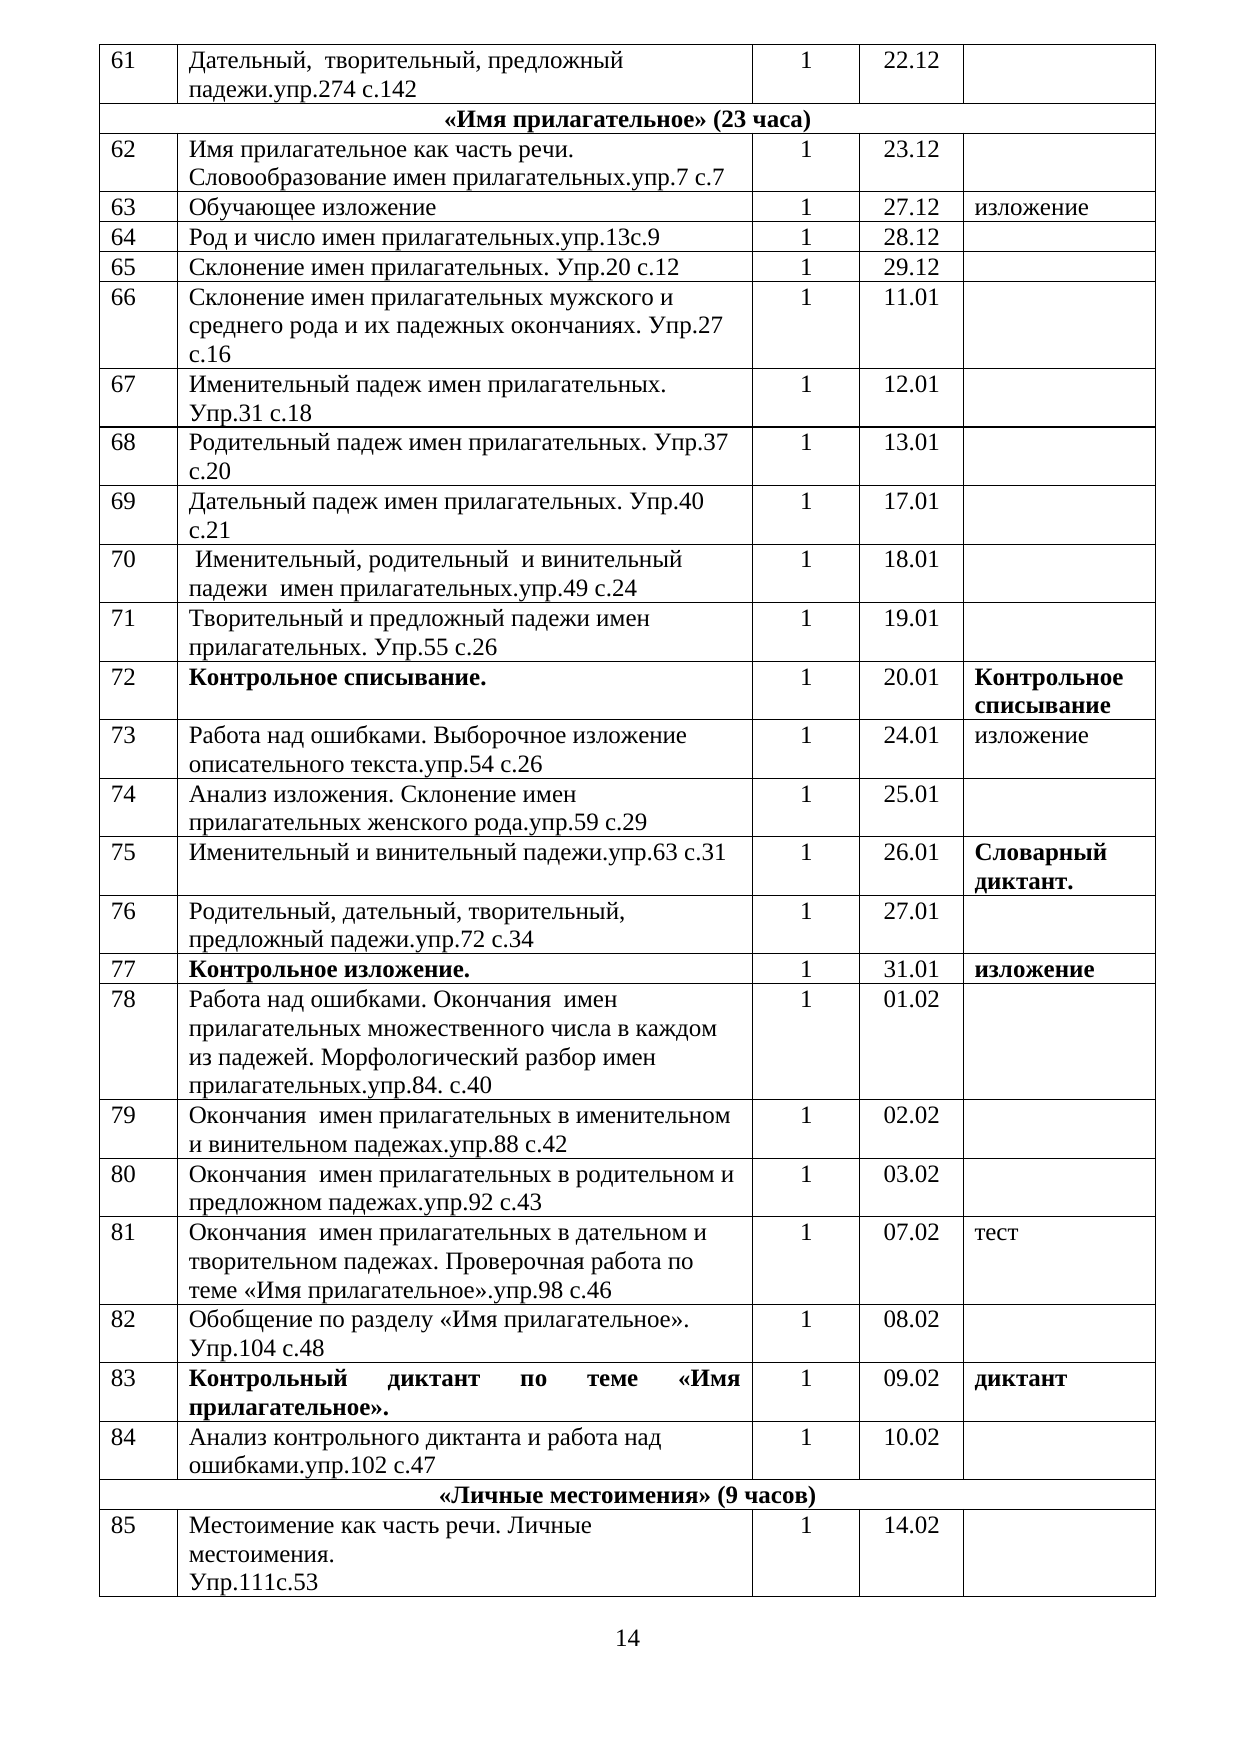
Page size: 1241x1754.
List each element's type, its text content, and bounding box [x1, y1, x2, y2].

table_cell 81 [100, 1217, 177, 1303]
table_cell Именительный, родительный и винительный падежи имен прилагательных.упр.49 с.24 [178, 545, 752, 602]
table_cell [964, 222, 1155, 251]
table_cell Анализ контрольного диктанта и работа над ошибками.упр.102 с.47 [178, 1422, 752, 1479]
table_cell Склонение имен прилагательных мужского и среднего рода и их падежных окончаниях. Упр.27 с.16 [178, 282, 752, 368]
table_cell 1 [753, 779, 859, 836]
table_cell 23.12 [860, 134, 963, 191]
table_cell [964, 1510, 1155, 1596]
table_cell Окончания имен прилагательных в родительном и предложном падежах.упр.92 с.43 [178, 1159, 752, 1216]
table_cell Контрольный диктант по теме «Имя прилагательное». [178, 1363, 752, 1421]
table_cell «Личные местоимения» (9 часов) [100, 1480, 1155, 1509]
table_cell 72 [100, 662, 177, 719]
table_cell 65 [100, 252, 177, 281]
table_cell Контрольное списывание [964, 662, 1155, 719]
table_cell Родительный падеж имен прилагательных. Упр.37 с.20 [178, 428, 752, 485]
table_cell 1 [753, 545, 859, 602]
table_cell [964, 252, 1155, 281]
table_cell Обучающее изложение [178, 192, 752, 221]
table_cell 19.01 [860, 603, 963, 661]
table_cell 1 [753, 428, 859, 485]
table_cell 73 [100, 720, 177, 778]
table_cell 14.02 [860, 1510, 963, 1596]
table_cell [964, 1422, 1155, 1479]
table_cell 29.12 [860, 252, 963, 281]
table_cell 74 [100, 779, 177, 836]
table_cell 69 [100, 486, 177, 543]
table_cell 70 [100, 545, 177, 602]
table_cell 22.12 [860, 45, 963, 103]
table_cell 31.01 [860, 954, 963, 983]
table_cell 68 [100, 428, 177, 485]
table_cell 27.01 [860, 896, 963, 953]
table_cell 67 [100, 369, 177, 426]
table_cell 01.02 [860, 984, 963, 1099]
table_cell 1 [753, 486, 859, 543]
table_cell 71 [100, 603, 177, 661]
table_cell 63 [100, 192, 177, 221]
table_cell [964, 1305, 1155, 1362]
table_cell изложение [964, 954, 1155, 983]
table_cell 1 [753, 1363, 859, 1421]
table_cell Словарный диктант. [964, 837, 1155, 895]
table_cell Контрольное изложение. [178, 954, 752, 983]
table_cell [964, 779, 1155, 836]
table_cell [964, 896, 1155, 953]
table_cell 1 [753, 954, 859, 983]
table_cell 08.02 [860, 1305, 963, 1362]
table_cell Местоимение как часть речи. Личные местоимения. Упр.111с.53 [178, 1510, 752, 1596]
table_cell [964, 45, 1155, 103]
table_cell 1 [753, 720, 859, 778]
table_cell [964, 486, 1155, 543]
table_cell 1 [753, 252, 859, 281]
table_cell Именительный и винительный падежи.упр.63 с.31 [178, 837, 752, 895]
table_cell 27.12 [860, 192, 963, 221]
table_cell 61 [100, 45, 177, 103]
table_cell изложение [964, 192, 1155, 221]
table_cell 07.02 [860, 1217, 963, 1303]
table_cell 20.01 [860, 662, 963, 719]
table_cell 13.01 [860, 428, 963, 485]
table_cell 17.01 [860, 486, 963, 543]
table_cell 26.01 [860, 837, 963, 895]
table_cell Дательный, творительный, предложный падежи.упр.274 с.142 [178, 45, 752, 103]
table_cell 09.02 [860, 1363, 963, 1421]
table_cell 1 [753, 1159, 859, 1216]
table_cell 1 [753, 1217, 859, 1303]
table_cell 28.12 [860, 222, 963, 251]
table_cell Работа над ошибками. Окончания имен прилагательных множественного числа в каждом из падежей. Морфологический разбор имен прилагательных.упр.84. с.40 [178, 984, 752, 1099]
table_cell 1 [753, 134, 859, 191]
table_cell 1 [753, 662, 859, 719]
table_cell 03.02 [860, 1159, 963, 1216]
table_cell 18.01 [860, 545, 963, 602]
table_cell Склонение имен прилагательных. Упр.20 с.12 [178, 252, 752, 281]
table_cell 25.01 [860, 779, 963, 836]
table_cell 1 [753, 369, 859, 426]
table_cell «Имя прилагательное» (23 часа) [100, 104, 1155, 133]
table_cell 1 [753, 1100, 859, 1158]
table_cell 76 [100, 896, 177, 953]
table_cell 24.01 [860, 720, 963, 778]
table_cell Дательный падеж имен прилагательных. Упр.40 с.21 [178, 486, 752, 543]
table_cell [964, 428, 1155, 485]
table_cell 02.02 [860, 1100, 963, 1158]
table_cell [964, 984, 1155, 1099]
table_cell Окончания имен прилагательных в дательном и творительном падежах. Проверочная работа по теме «Имя прилагательное».упр.98 с.46 [178, 1217, 752, 1303]
table_cell диктант [964, 1363, 1155, 1421]
table_cell 1 [753, 896, 859, 953]
table_cell 1 [753, 282, 859, 368]
table_cell Анализ изложения. Склонение имен прилагательных женского рода.упр.59 с.29 [178, 779, 752, 836]
table_cell изложение [964, 720, 1155, 778]
table_cell [964, 134, 1155, 191]
table_cell [964, 603, 1155, 661]
table_cell 75 [100, 837, 177, 895]
table_cell Работа над ошибками. Выборочное изложение описательного текста.упр.54 с.26 [178, 720, 752, 778]
table_cell Окончания имен прилагательных в именительном и винительном падежах.упр.88 с.42 [178, 1100, 752, 1158]
table_cell 1 [753, 1510, 859, 1596]
table_cell 64 [100, 222, 177, 251]
table_cell 84 [100, 1422, 177, 1479]
table_cell тест [964, 1217, 1155, 1303]
table_cell [964, 1159, 1155, 1216]
table_cell 1 [753, 837, 859, 895]
table_cell 1 [753, 984, 859, 1099]
table_cell 82 [100, 1305, 177, 1362]
table_cell 1 [753, 192, 859, 221]
table_cell [964, 369, 1155, 426]
table_cell 85 [100, 1510, 177, 1596]
table_cell 66 [100, 282, 177, 368]
table_cell 80 [100, 1159, 177, 1216]
table_cell 1 [753, 1422, 859, 1479]
table_cell Обобщение по разделу «Имя прилагательное». Упр.104 с.48 [178, 1305, 752, 1362]
table_cell 10.02 [860, 1422, 963, 1479]
table_cell 83 [100, 1363, 177, 1421]
table_cell Родительный, дательный, творительный, предложный падежи.упр.72 с.34 [178, 896, 752, 953]
table_cell 12.01 [860, 369, 963, 426]
table_cell [964, 282, 1155, 368]
table_cell Имя прилагательное как часть речи. Словообразование имен прилагательных.упр.7 с.7 [178, 134, 752, 191]
table_cell 77 [100, 954, 177, 983]
table_cell Именительный падеж имен прилагательных. Упр.31 с.18 [178, 369, 752, 426]
table_cell Творительный и предложный падежи имен прилагательных. Упр.55 с.26 [178, 603, 752, 661]
table_cell [964, 545, 1155, 602]
table_cell 78 [100, 984, 177, 1099]
table_cell 1 [753, 45, 859, 103]
table_cell 1 [753, 603, 859, 661]
table_cell 62 [100, 134, 177, 191]
table_cell Род и число имен прилагательных.упр.13с.9 [178, 222, 752, 251]
table_cell Контрольное списывание. [178, 662, 752, 719]
table_cell 11.01 [860, 282, 963, 368]
table_cell [964, 1100, 1155, 1158]
table_cell 79 [100, 1100, 177, 1158]
table_cell 1 [753, 222, 859, 251]
table_cell 1 [753, 1305, 859, 1362]
